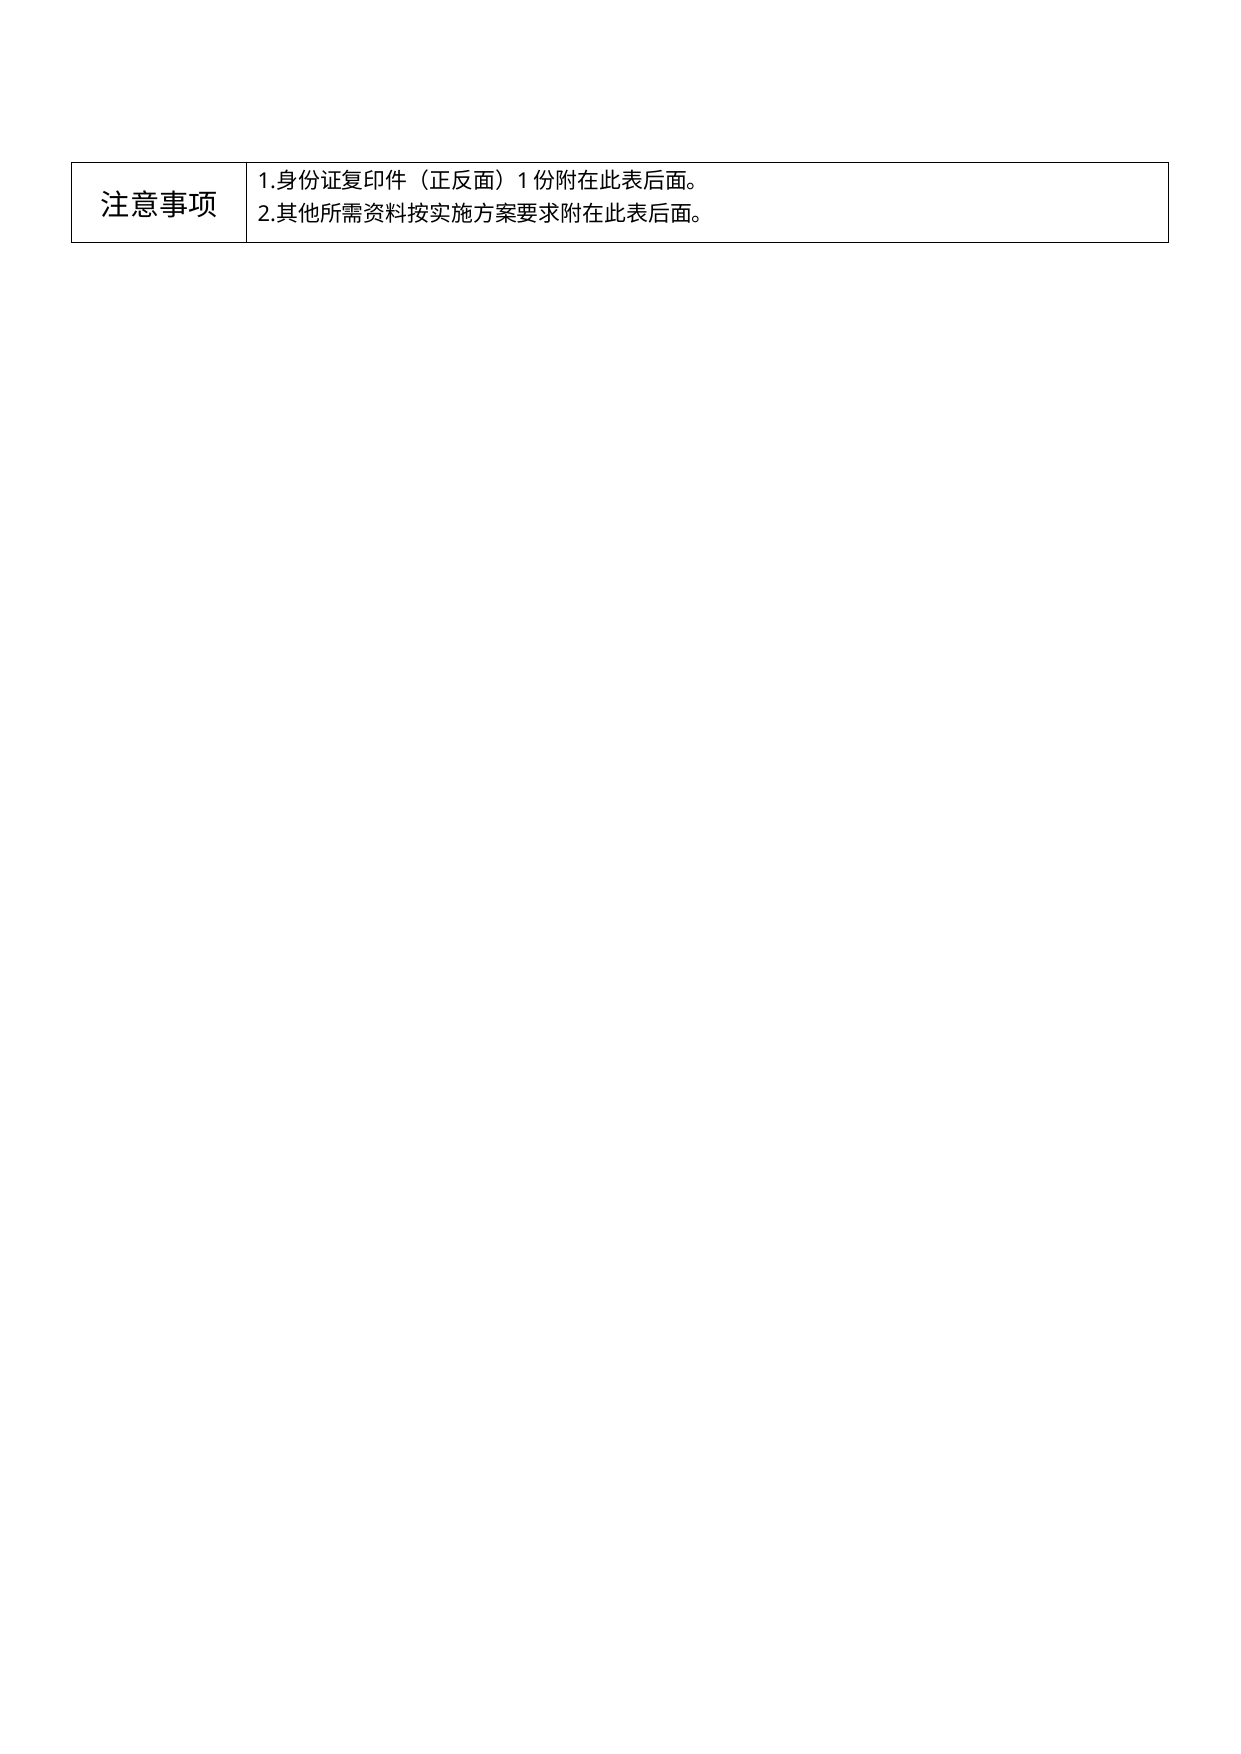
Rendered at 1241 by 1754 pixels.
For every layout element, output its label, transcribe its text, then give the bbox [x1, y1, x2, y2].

table_cell 注意事项 [72, 163, 246, 242]
table_cell 1.身份证复印件（正反面）1份附在此表后面。 2.其他所需资料按实施方案要求附在此表后面。 [247, 163, 1168, 242]
